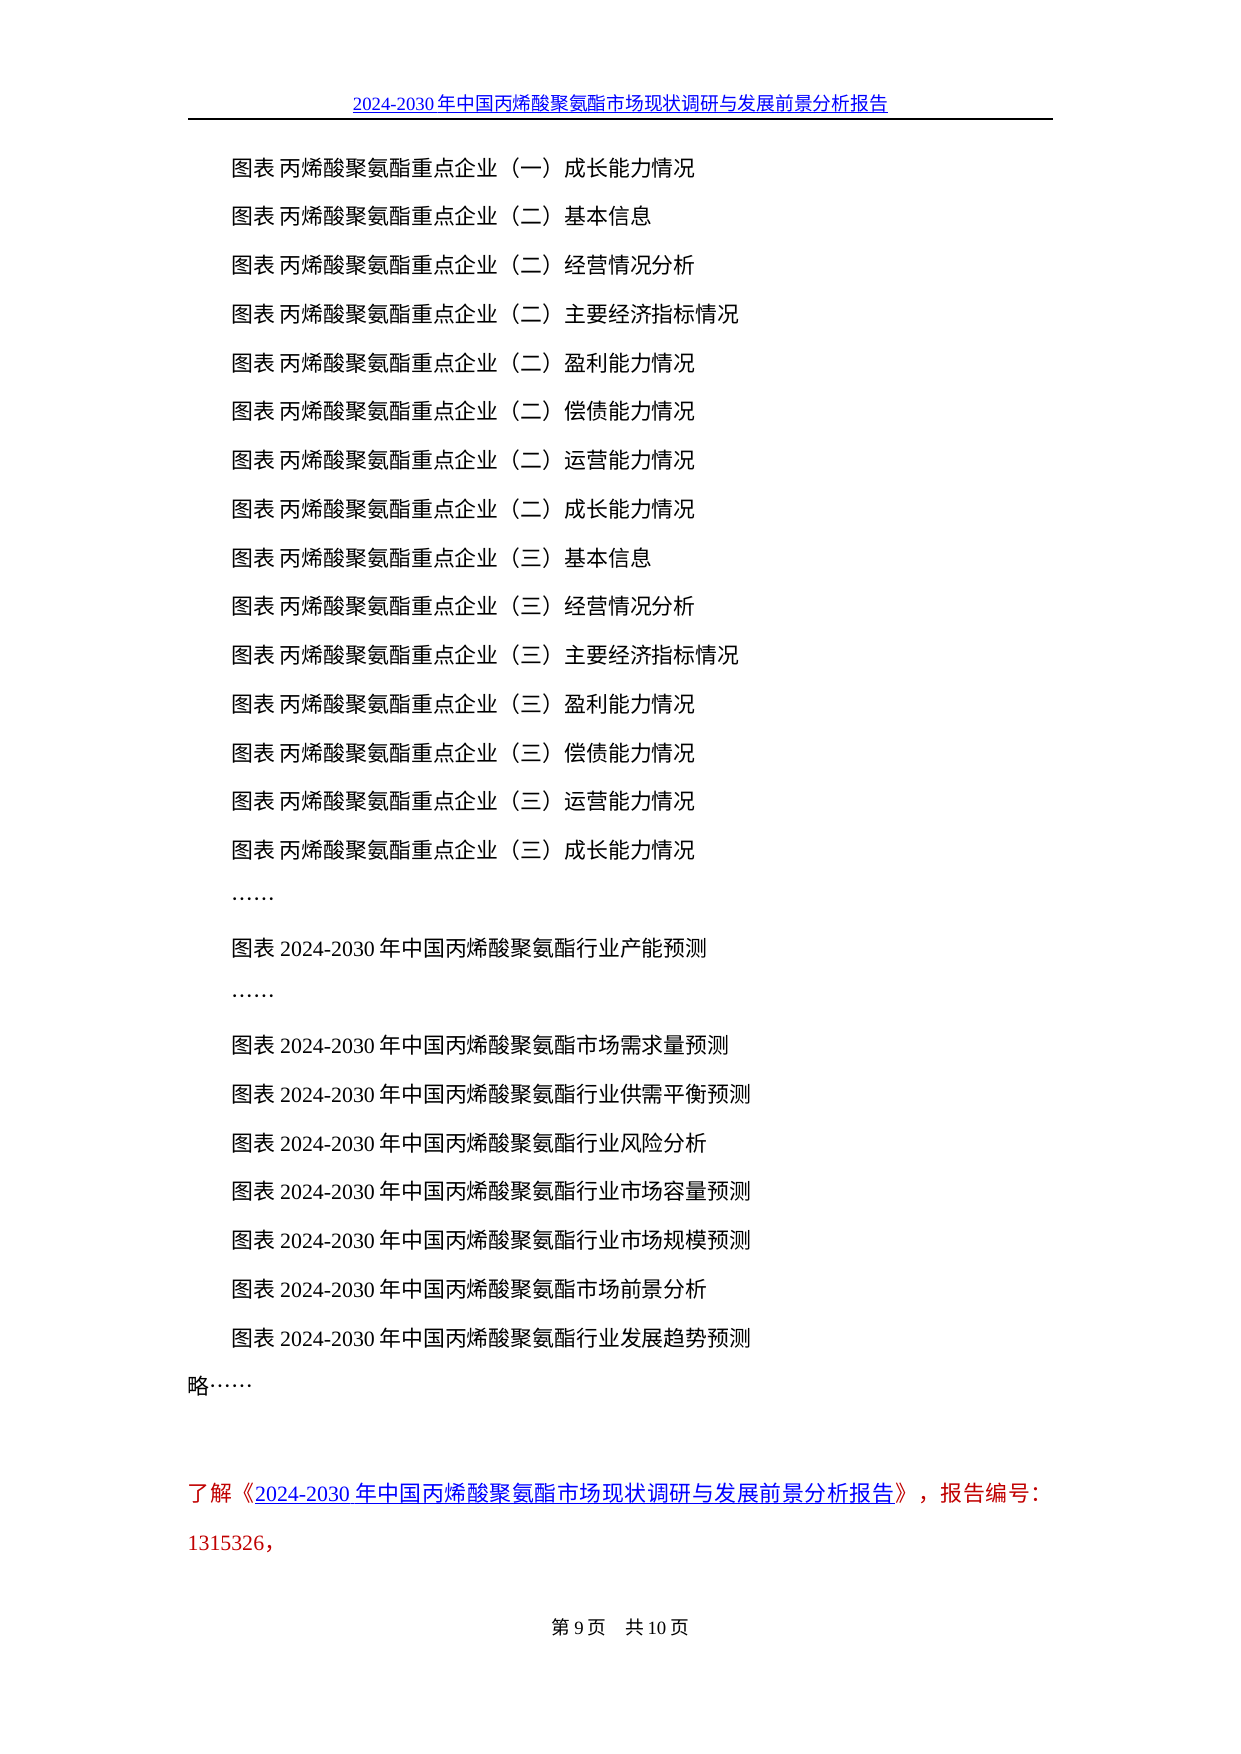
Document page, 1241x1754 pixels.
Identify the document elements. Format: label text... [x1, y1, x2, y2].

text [187, 150, 1053, 1401]
text 了解《2024-2030年中国丙烯酸聚氨酯市场现状调研与发展前景分析报告》，报告编号：1315326， [187, 1475, 1053, 1557]
